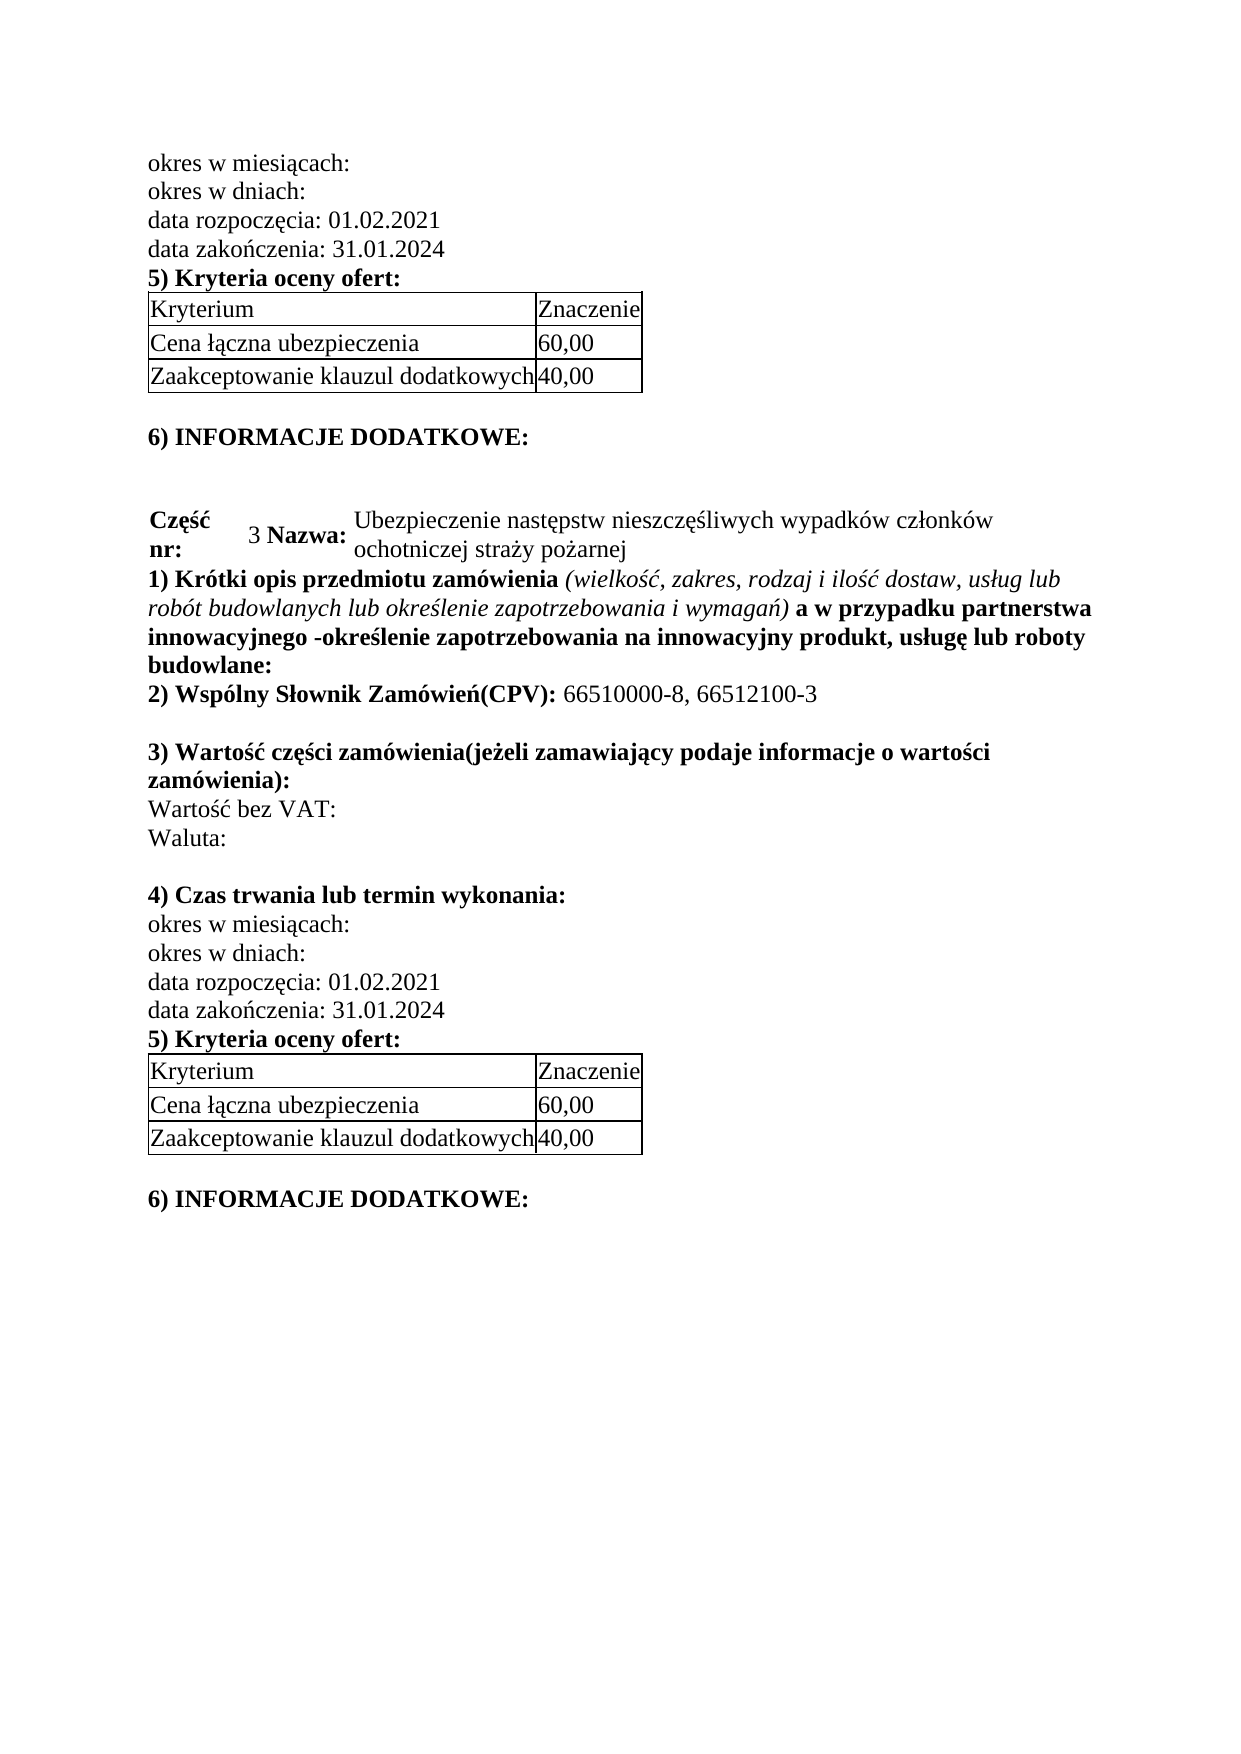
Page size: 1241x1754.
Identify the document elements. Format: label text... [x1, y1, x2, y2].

table_header Znaczenie [537, 1055, 641, 1087]
table_header Znaczenie [537, 293, 641, 325]
table_cell 40,00 [537, 360, 641, 392]
text 6) INFORMACJE DODATKOWE: [148, 393, 1093, 479]
table_header 3 [246, 504, 265, 564]
table_header Część nr: [148, 504, 246, 564]
table_cell Cena łączna ubezpieczenia [149, 1088, 535, 1120]
text 1) Krótki opis przedmiotu zamówienia (wielkość, zakres, rodzaj i ilość dostaw, usług lub robót budowlanych lub określenie zapotrzebowania i wymagań) a w przypadku partnerstwa innowacyjnego -określenie zapotrzebowania na innowacyjny produkt, usługę lub roboty budowlane: 2) Wspólny Słownik Zamówień(CPV): 66510000-8, 66512100-3 3) Wartość części zamówienia(jeżeli zamawiający podaje informacje o wartości zamówienia): Wartość bez VAT: Waluta: 4) Czas trwania lub termin wykonania: okres w miesiącach: okres w dniach: data rozpoczęcia: 01.02.2021 data zakończenia: 31.01.2024 5) Kryteria oceny ofert: [148, 564, 1093, 1053]
table_cell 60,00 [537, 326, 641, 358]
table_header Nazwa: [265, 504, 352, 564]
text 6) INFORMACJE DODATKOWE: [148, 1155, 1093, 1241]
table_cell Cena łączna ubezpieczenia [149, 326, 535, 358]
table_cell 40,00 [537, 1122, 641, 1153]
table_cell Zaakceptowanie klauzul dodatkowych [149, 1122, 535, 1153]
table_header Ubezpieczenie następstw nieszczęśliwych wypadków członków ochotniczej straży pożarnej [352, 504, 1093, 564]
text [148, 148, 1093, 291]
table_cell Zaakceptowanie klauzul dodatkowych [149, 360, 535, 392]
table_header Kryterium [149, 293, 535, 325]
table_cell 60,00 [537, 1088, 641, 1120]
table_header Kryterium [149, 1055, 535, 1087]
